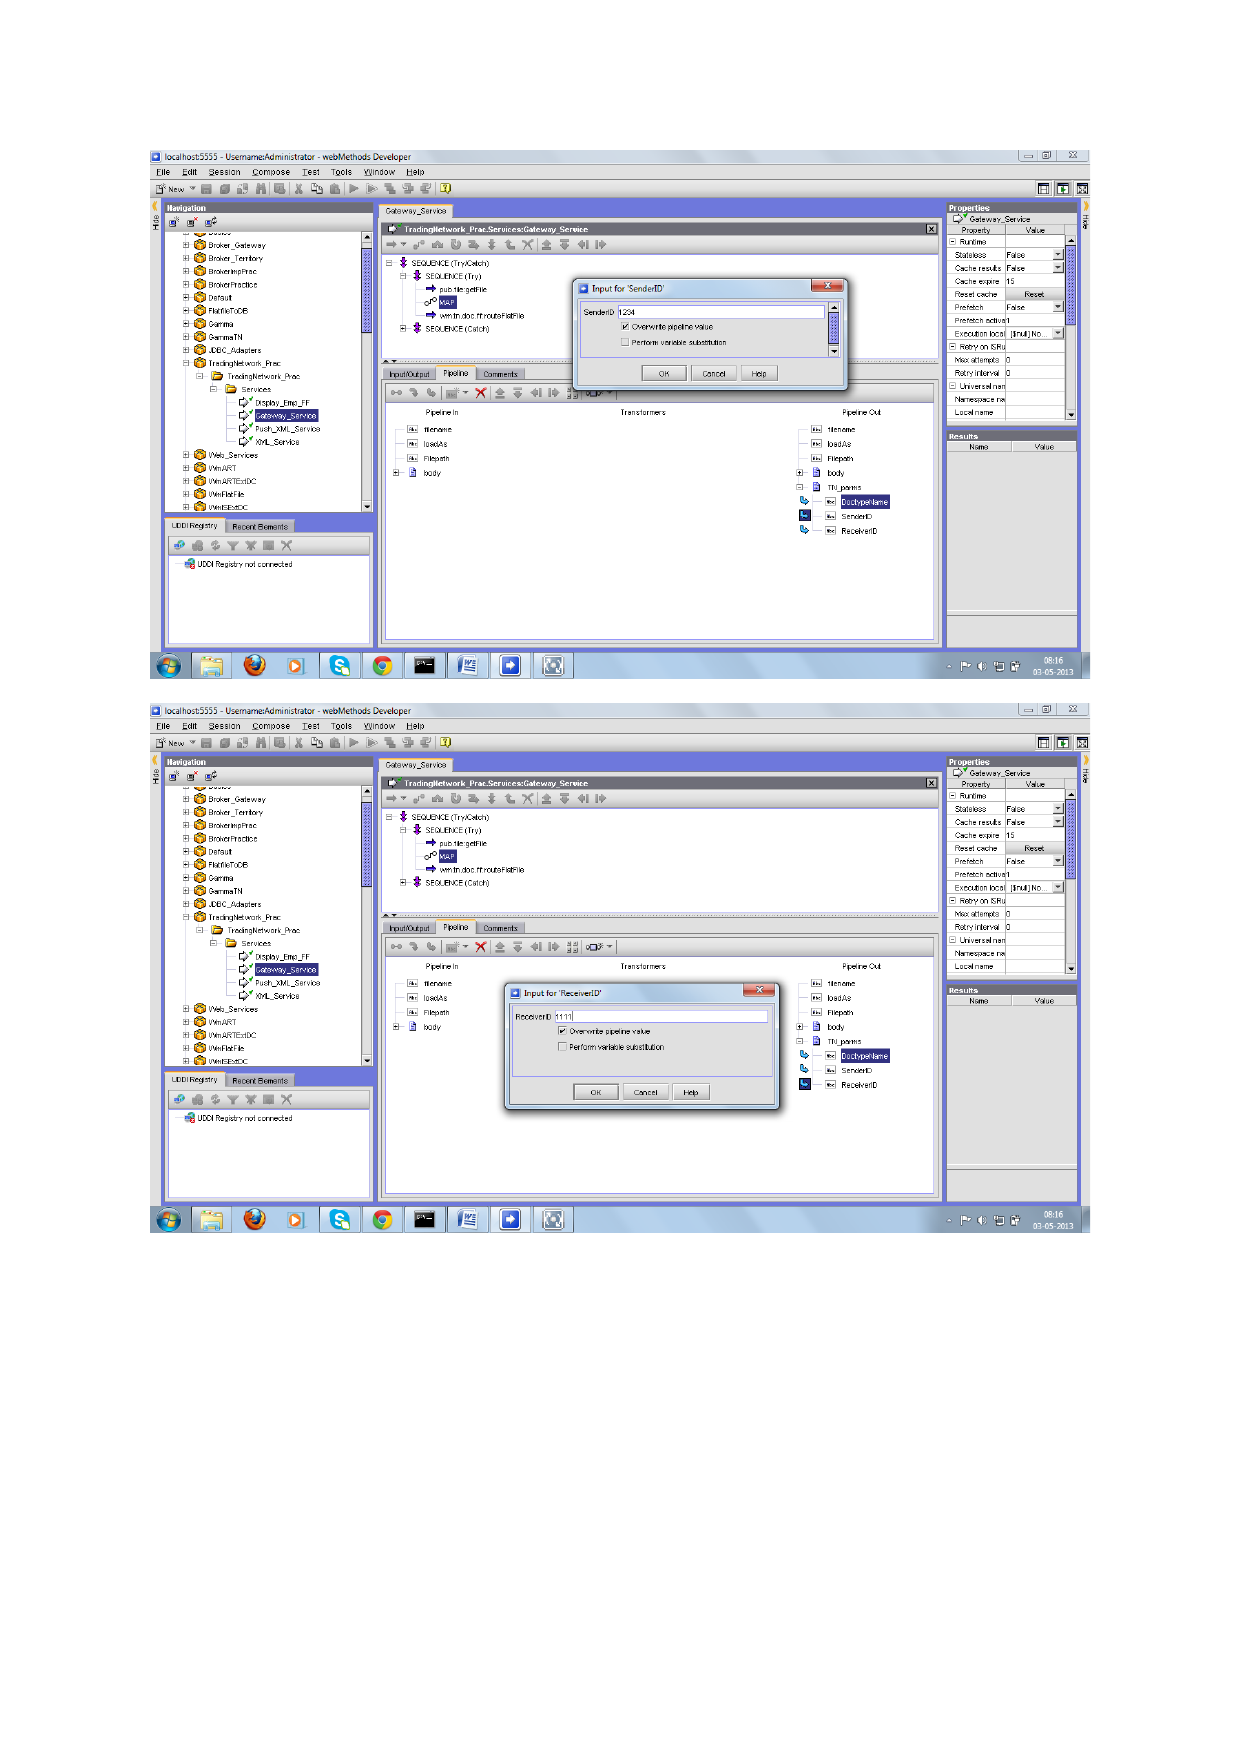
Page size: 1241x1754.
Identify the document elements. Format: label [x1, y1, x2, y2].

picture [150, 150, 1091, 679]
picture [150, 703, 1091, 1233]
